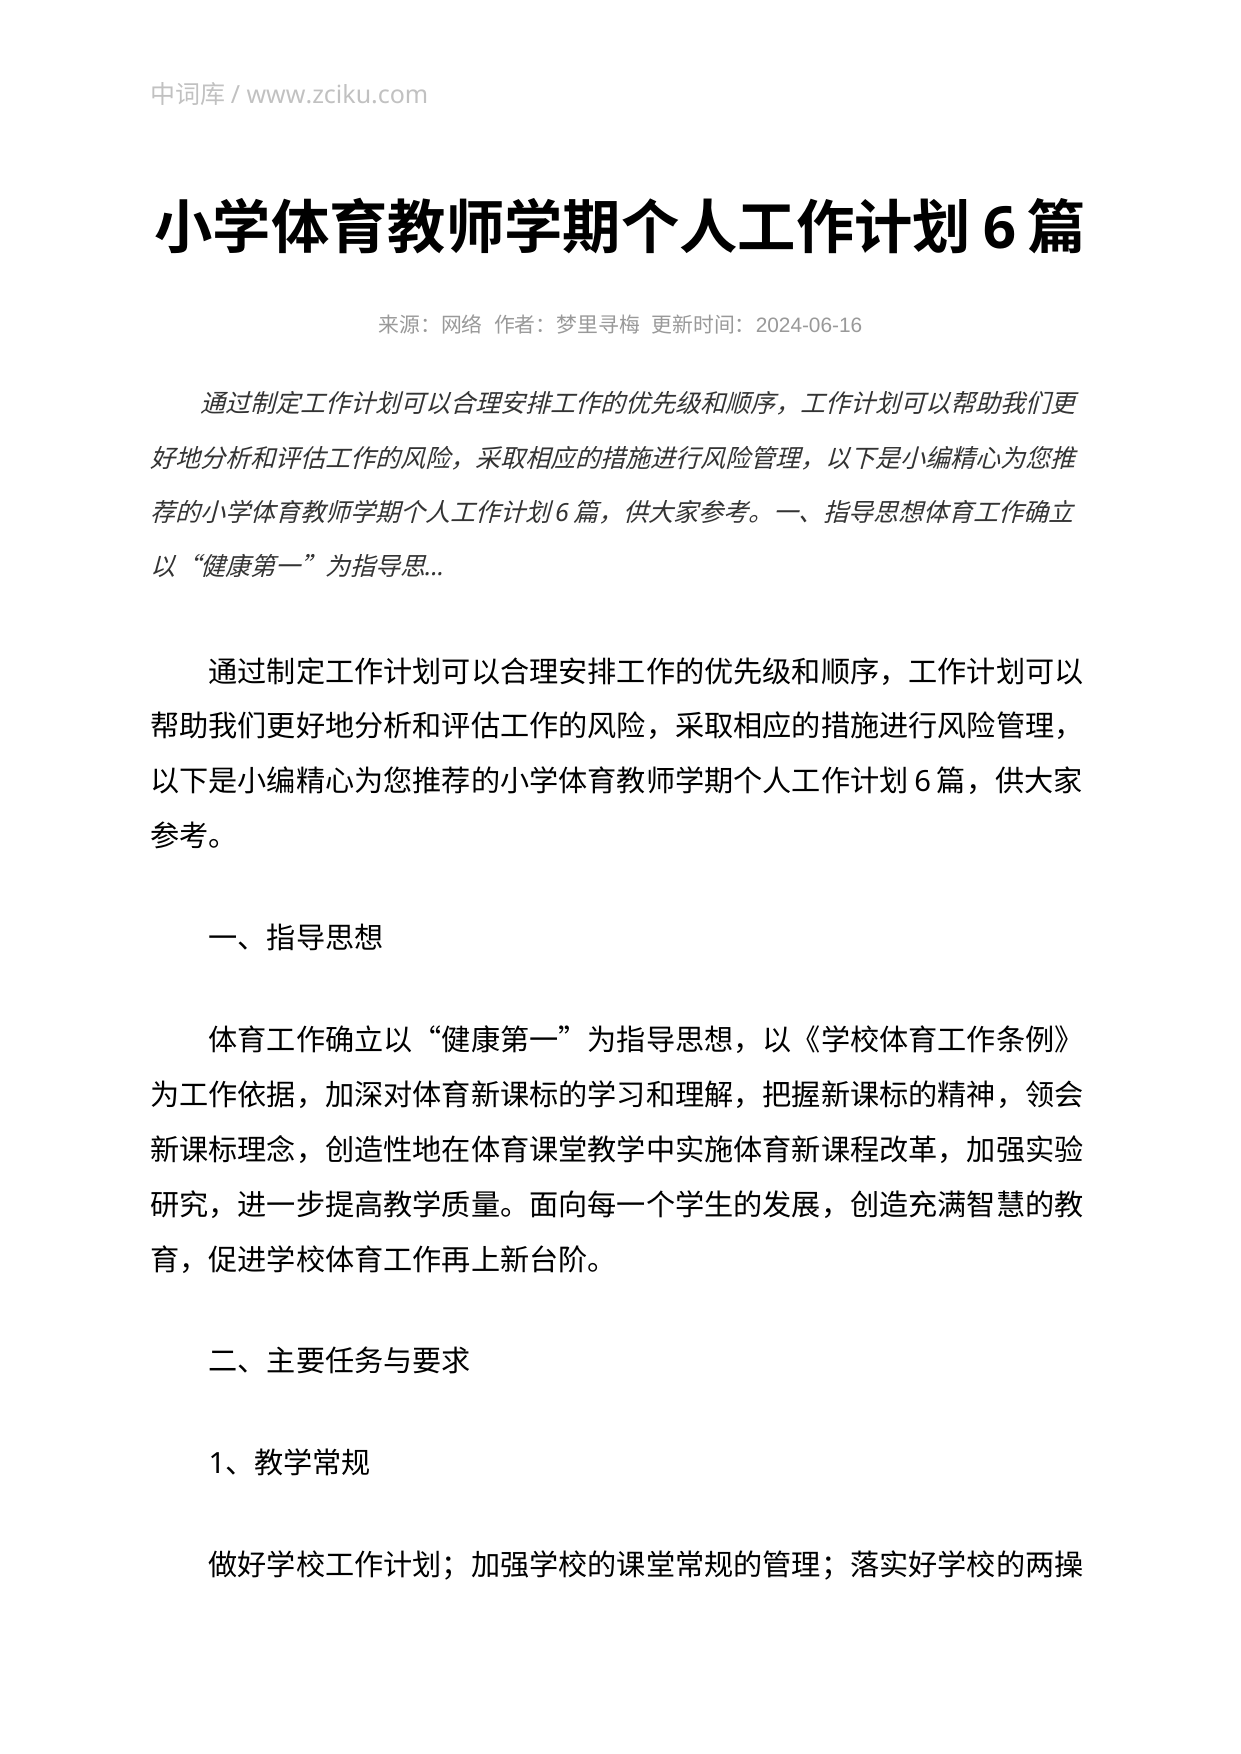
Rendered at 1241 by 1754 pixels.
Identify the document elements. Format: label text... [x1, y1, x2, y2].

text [150, 1542, 1090, 1584]
text 体育工作确立以“健康第一”为指导思想，以《学校体育工作条例》为工作依据，加深对体育新课标的学习和理解，把握新课标的精神，领会新课标理念，创造性地在体育课堂教学中实施体育新课程改革，加强实验研究，进一步提高教学质量。面向每一个学生的发展，创造充满智慧的教育，促进学校体育工作再上新台阶。 [150, 1016, 1090, 1278]
text 二、主要任务与要求 [150, 1338, 1090, 1380]
text 通过制定工作计划可以合理安排工作的优先级和顺序，工作计划可以帮助我们更好地分析和评估工作的风险，采取相应的措施进行风险管理，以下是小编精心为您推荐的小学体育教师学期个人工作计划6篇，供大家参考。一、指导思想体育工作确立以“健康第一”为指导思... [150, 384, 1090, 583]
text 一、指导思想 [150, 915, 1090, 957]
text 通过制定工作计划可以合理安排工作的优先级和顺序，工作计划可以帮助我们更好地分析和评估工作的风险，采取相应的措施进行风险管理，以下是小编精心为您推荐的小学体育教师学期个人工作计划6篇，供大家参考。 [150, 648, 1090, 855]
text 1、教学常规 [150, 1439, 1090, 1482]
subtitle 小学体育教师学期个人工作计划6篇 [150, 181, 1090, 266]
text 来源：网络 作者：梦里寻梅 更新时间：2024-06-16 [150, 313, 1090, 337]
